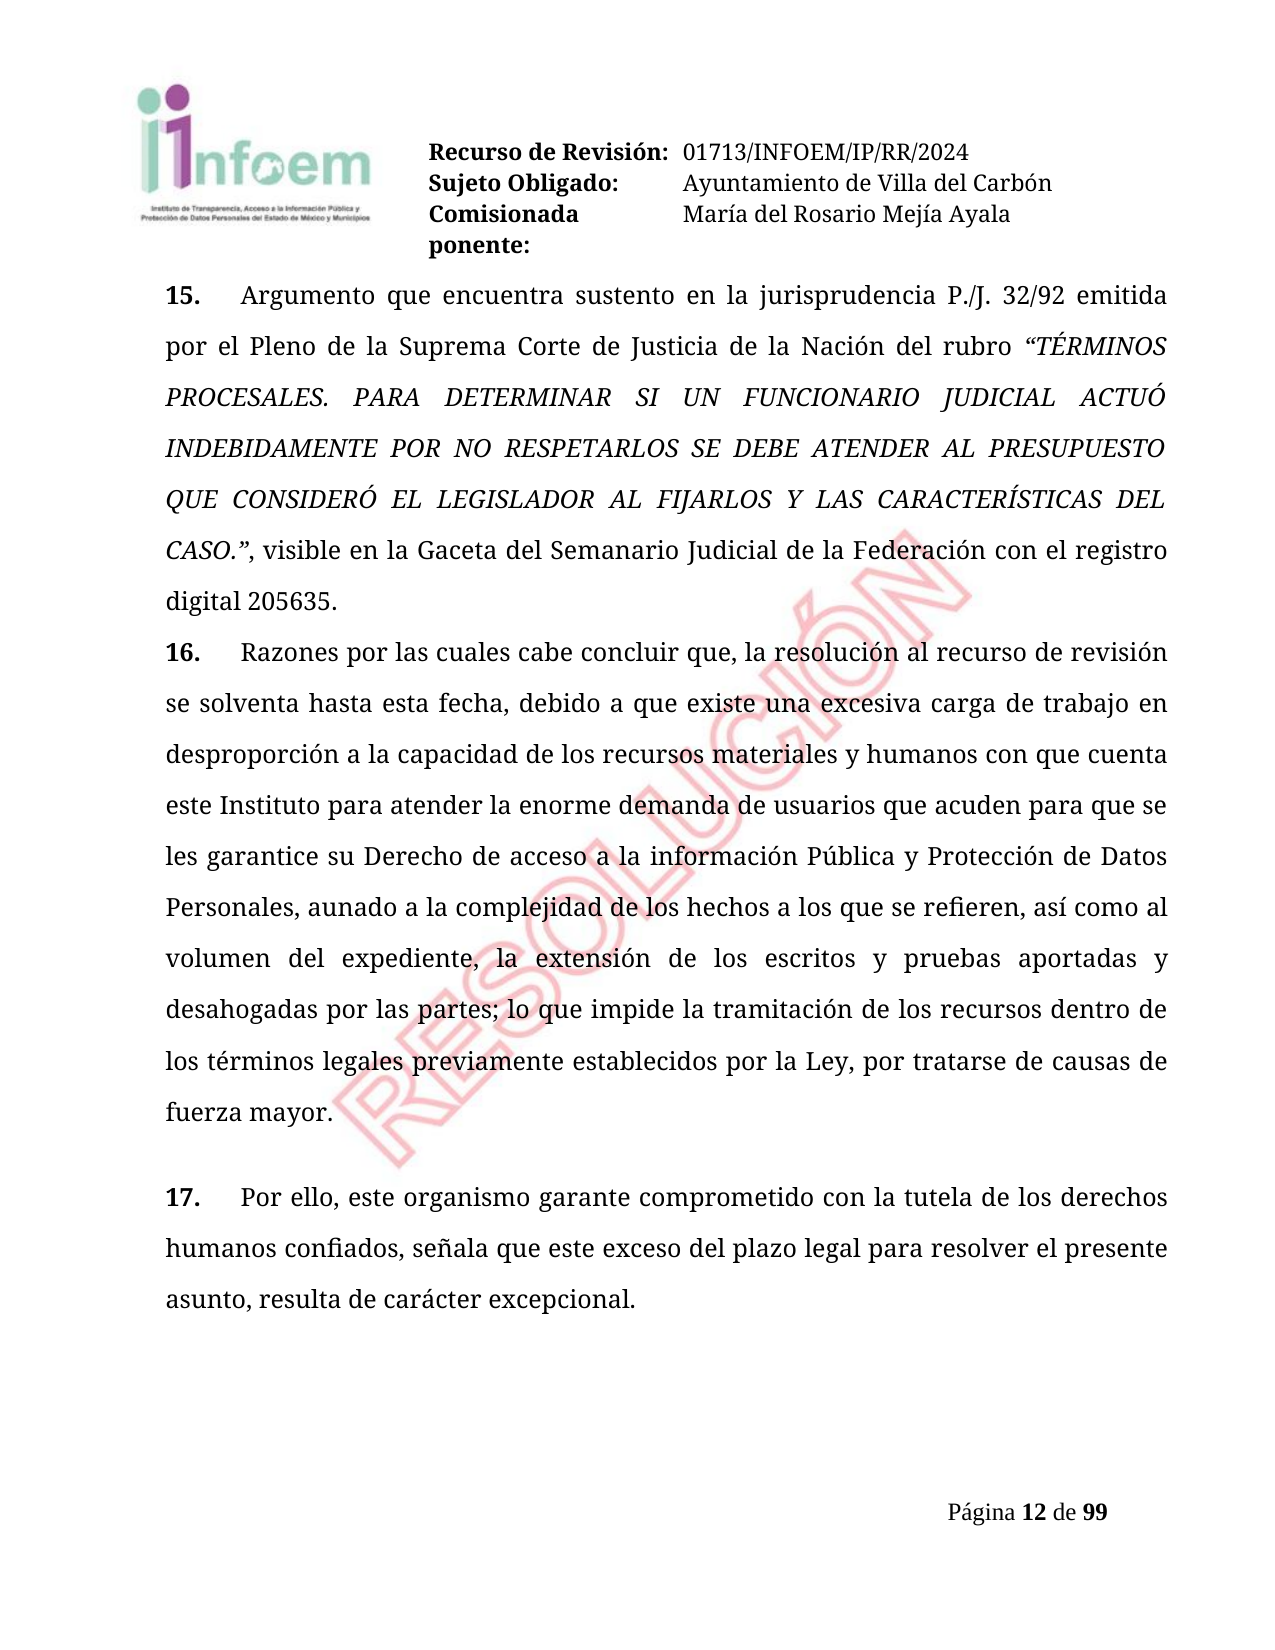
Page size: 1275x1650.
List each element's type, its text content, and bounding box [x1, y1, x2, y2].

picture [22, 26, 1251, 1627]
list Razones por las cuales cabe concluir que, la resolución al recurso de revisión se solventa hasta esta fecha, debido a que existe una excesiva carga de trabajo en desproporción a la capacidad de los recursos materiales y humanos con que cuenta este Instituto para atender la enorme demanda de usuarios que acuden para que se les garantice su Derecho de acceso a la información Pública y Protección de Datos Personales, aunado a la complejidad de los hechos a los que se refieren, así como al volumen del expediente, la extensión de los escritos y pruebas aportadas y desahogadas por las partes; lo que impide la tramitación de los recursos dentro de los términos legales previamente establecidos por la Ley, por tratarse de causas de fuerza mayor. [165, 635, 1169, 1128]
list Por ello, este organismo garante comprometido con la tutela de los derechos humanos confiados, señala que este exceso del plazo legal para resolver el presente asunto, resulta de carácter excepcional. [165, 1179, 1169, 1315]
list Argumento que encuentra sustento en la jurisprudencia P./J. 32/92 emitida por el Pleno de la Suprema Corte de Justicia de la Nación del rubro “TÉRMINOS PROCESALES. PARA DETERMINAR SI UN FUNCIONARIO JUDICIAL ACTUÓ INDEBIDAMENTE POR NO RESPETARLOS SE DEBE ATENDER AL PRESUPUESTO QUE CONSIDERÓ EL LEGISLADOR AL FIJARLOS Y LAS CARACTERÍSTICAS DEL CASO.”, visible en la Gaceta del Semanario Judicial de la Federación con el registro digital 205635. [165, 277, 1169, 618]
